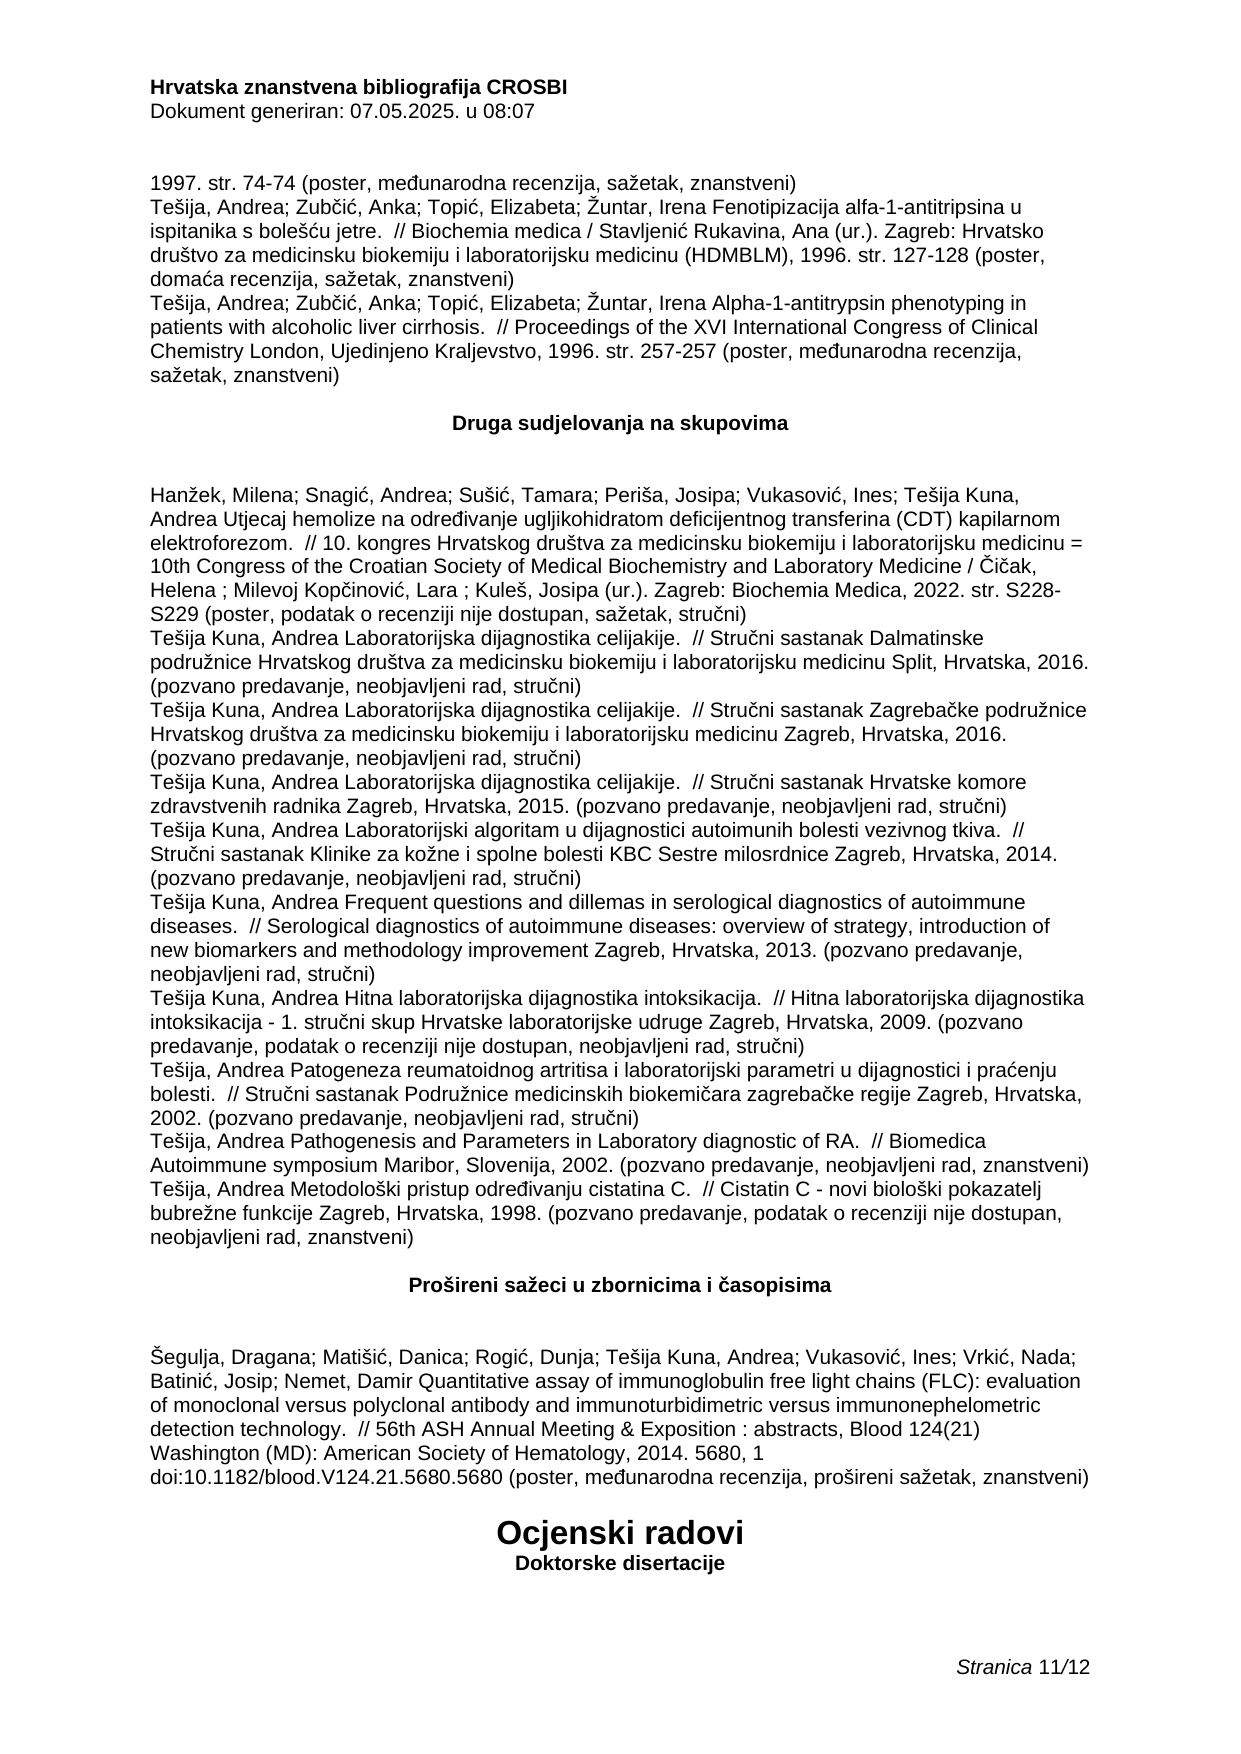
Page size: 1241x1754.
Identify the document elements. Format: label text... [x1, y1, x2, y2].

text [150, 171, 1090, 195]
text Tešija Kuna, Andrea [150, 770, 1090, 818]
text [150, 195, 1090, 291]
text Tešija Kuna, Andrea [150, 626, 1090, 698]
text Hanžek, Milena; Snagić, Andrea; Sušić, Tamara; Periša, Josipa; Vukasović, Ines; Tešija Kuna, Andrea [150, 482, 1090, 626]
text Tešija, Andrea [150, 1177, 1090, 1249]
text Tešija, Andrea [150, 1129, 1090, 1177]
text Tešija Kuna, Andrea [150, 890, 1090, 986]
text Tešija, Andrea [150, 1057, 1090, 1129]
text Tešija Kuna, Andrea [150, 698, 1090, 770]
subtitle Ocjenski radovi [150, 1513, 1090, 1551]
subtitle Prošireni sažeci u zbornicima i časopisima [150, 1273, 1090, 1297]
text Tešija Kuna, Andrea [150, 818, 1090, 890]
text Šegulja, Dragana; Matišić, Danica; Rogić, Dunja; Tešija Kuna, Andrea; Vukasović, Ines; Vrkić, Nada; Batinić, Josip; Nemet, Damir [150, 1345, 1090, 1489]
subtitle Doktorske disertacije [150, 1551, 1090, 1575]
text Tešija Kuna, Andrea [150, 986, 1090, 1057]
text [150, 291, 1090, 387]
subtitle Druga sudjelovanja na skupovima [150, 411, 1090, 434]
